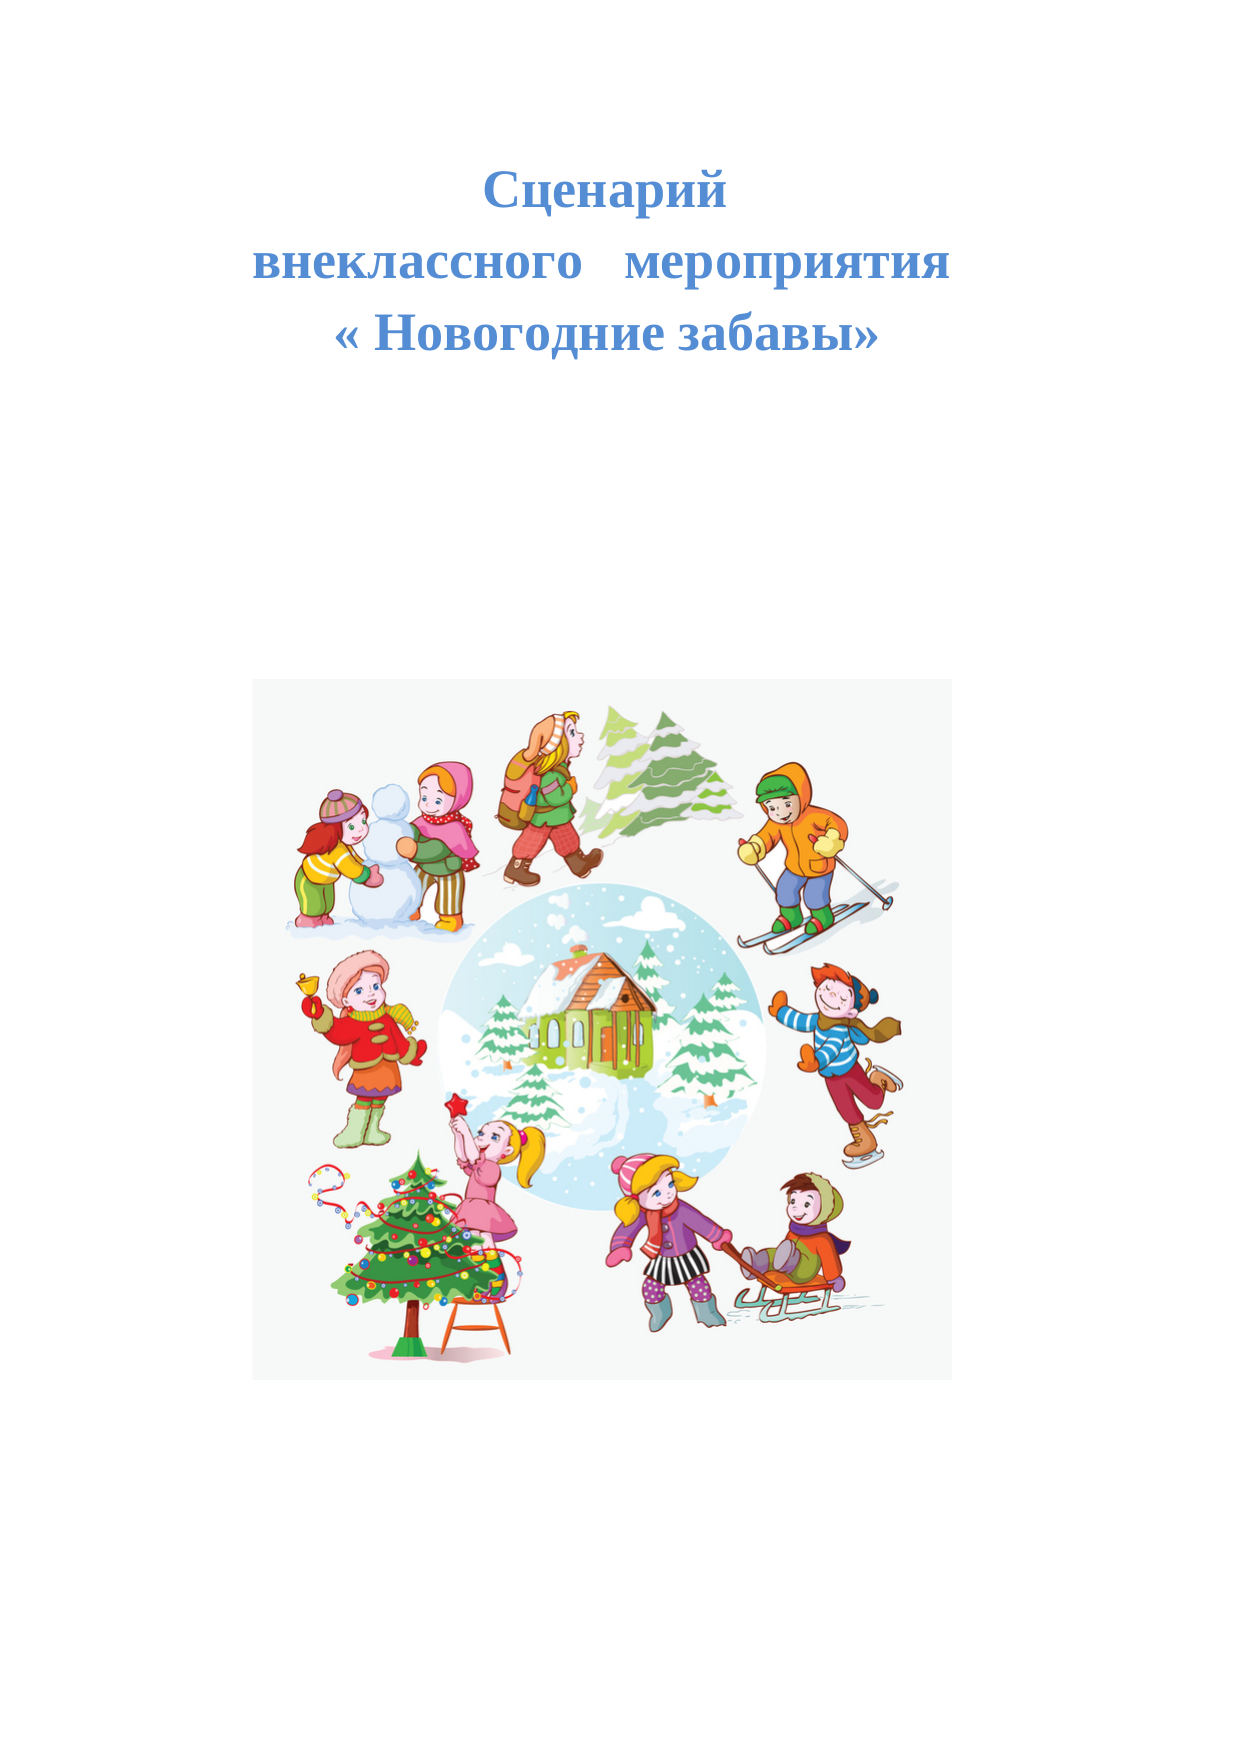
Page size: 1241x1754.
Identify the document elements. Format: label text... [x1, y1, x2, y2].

list « Новогодние забавы» [252, 300, 1152, 362]
list Сценарий [252, 157, 1152, 219]
list внеклассного мероприятия [252, 228, 1152, 291]
picture [252, 679, 953, 1380]
